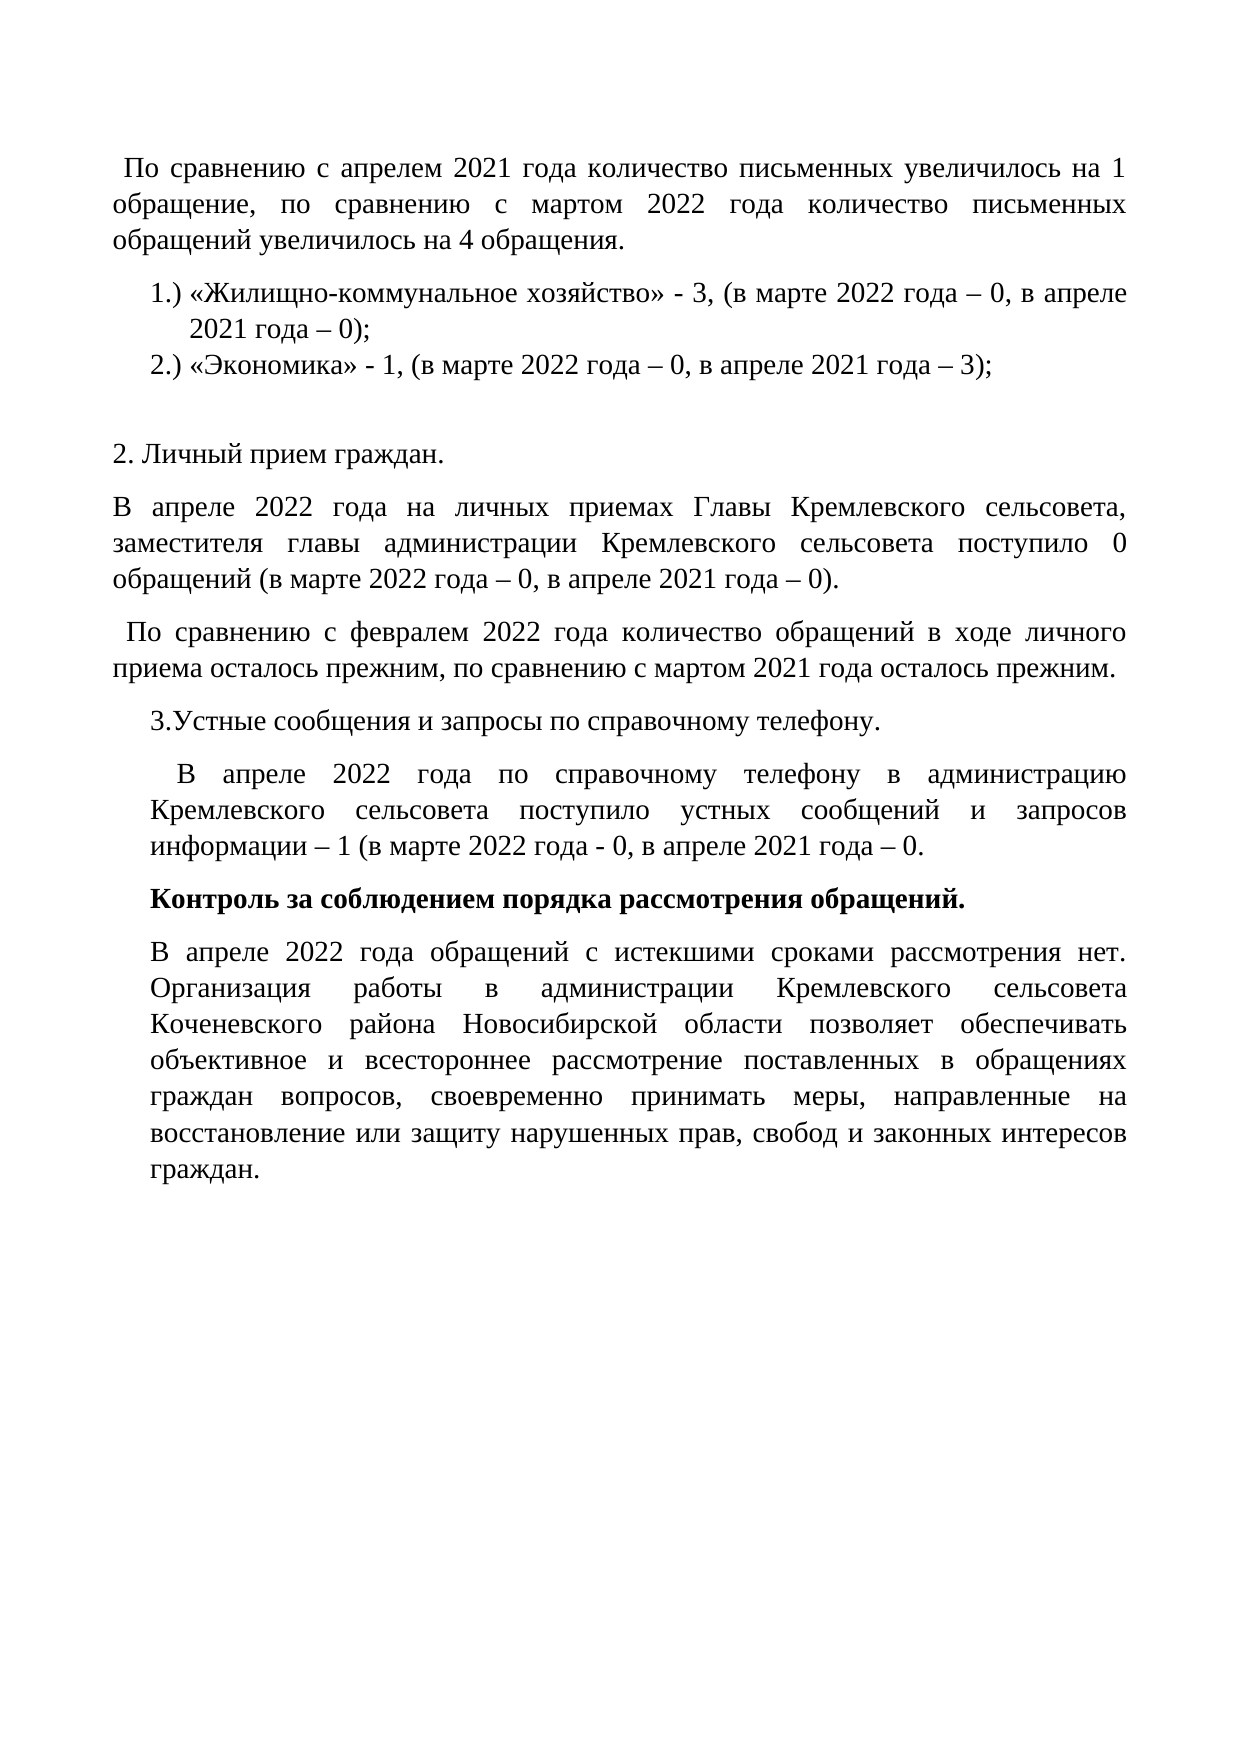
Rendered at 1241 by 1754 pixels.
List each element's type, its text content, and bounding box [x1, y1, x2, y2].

text В апреле 2022 года на личных приемах Главы Кремлевского сельсовета, заместителя главы администрации Кремлевского сельсовета поступило 0 обращений (в марте 2022 года – 0, в апреле 2021 года – 0). [112, 489, 1128, 595]
text По сравнению с февралем 2022 года количество обращений в ходе личного приема осталось прежним, по сравнению с мартом 2021 года осталось прежним. [112, 614, 1128, 684]
list «Жилищно-коммунальное хозяйство» - 3, (в марте 2022 года – 0, в апреле 2021 года – 0); [150, 275, 1128, 345]
text По сравнению с апрелем 2021 года количество письменных увеличилось на 1 обращение, по сравнению с мартом 2022 года количество письменных обращений увеличилось на 4 обращения. [112, 150, 1128, 256]
text В апреле 2022 года обращений с истекшими сроками рассмотрения нет. Организация работы в администрации Кремлевского сельсовета Коченевского района Новосибирской области позволяет обеспечивать объективное и всестороннее рассмотрение поставленных в обращениях граждан вопросов, своевременно принимать меры, направленные на восстановление или защиту нарушенных прав, свобод и законных интересов граждан. [150, 934, 1128, 1184]
text 2. Личный прием граждан. [112, 436, 1128, 470]
list «Экономика» - 1, (в марте 2022 года – 0, в апреле 2021 года – 3); [150, 347, 1128, 381]
text В апреле 2022 года по справочному телефону в администрацию Кремлевского сельсовета поступило устных сообщений и запросов информации – 1 (в марте 2022 года - 0, в апреле 2021 года – 0. [150, 756, 1128, 862]
text Контроль за соблюдением порядка рассмотрения обращений. [150, 881, 1128, 915]
text 3.Устные сообщения и запросы по справочному телефону. [150, 703, 1128, 737]
